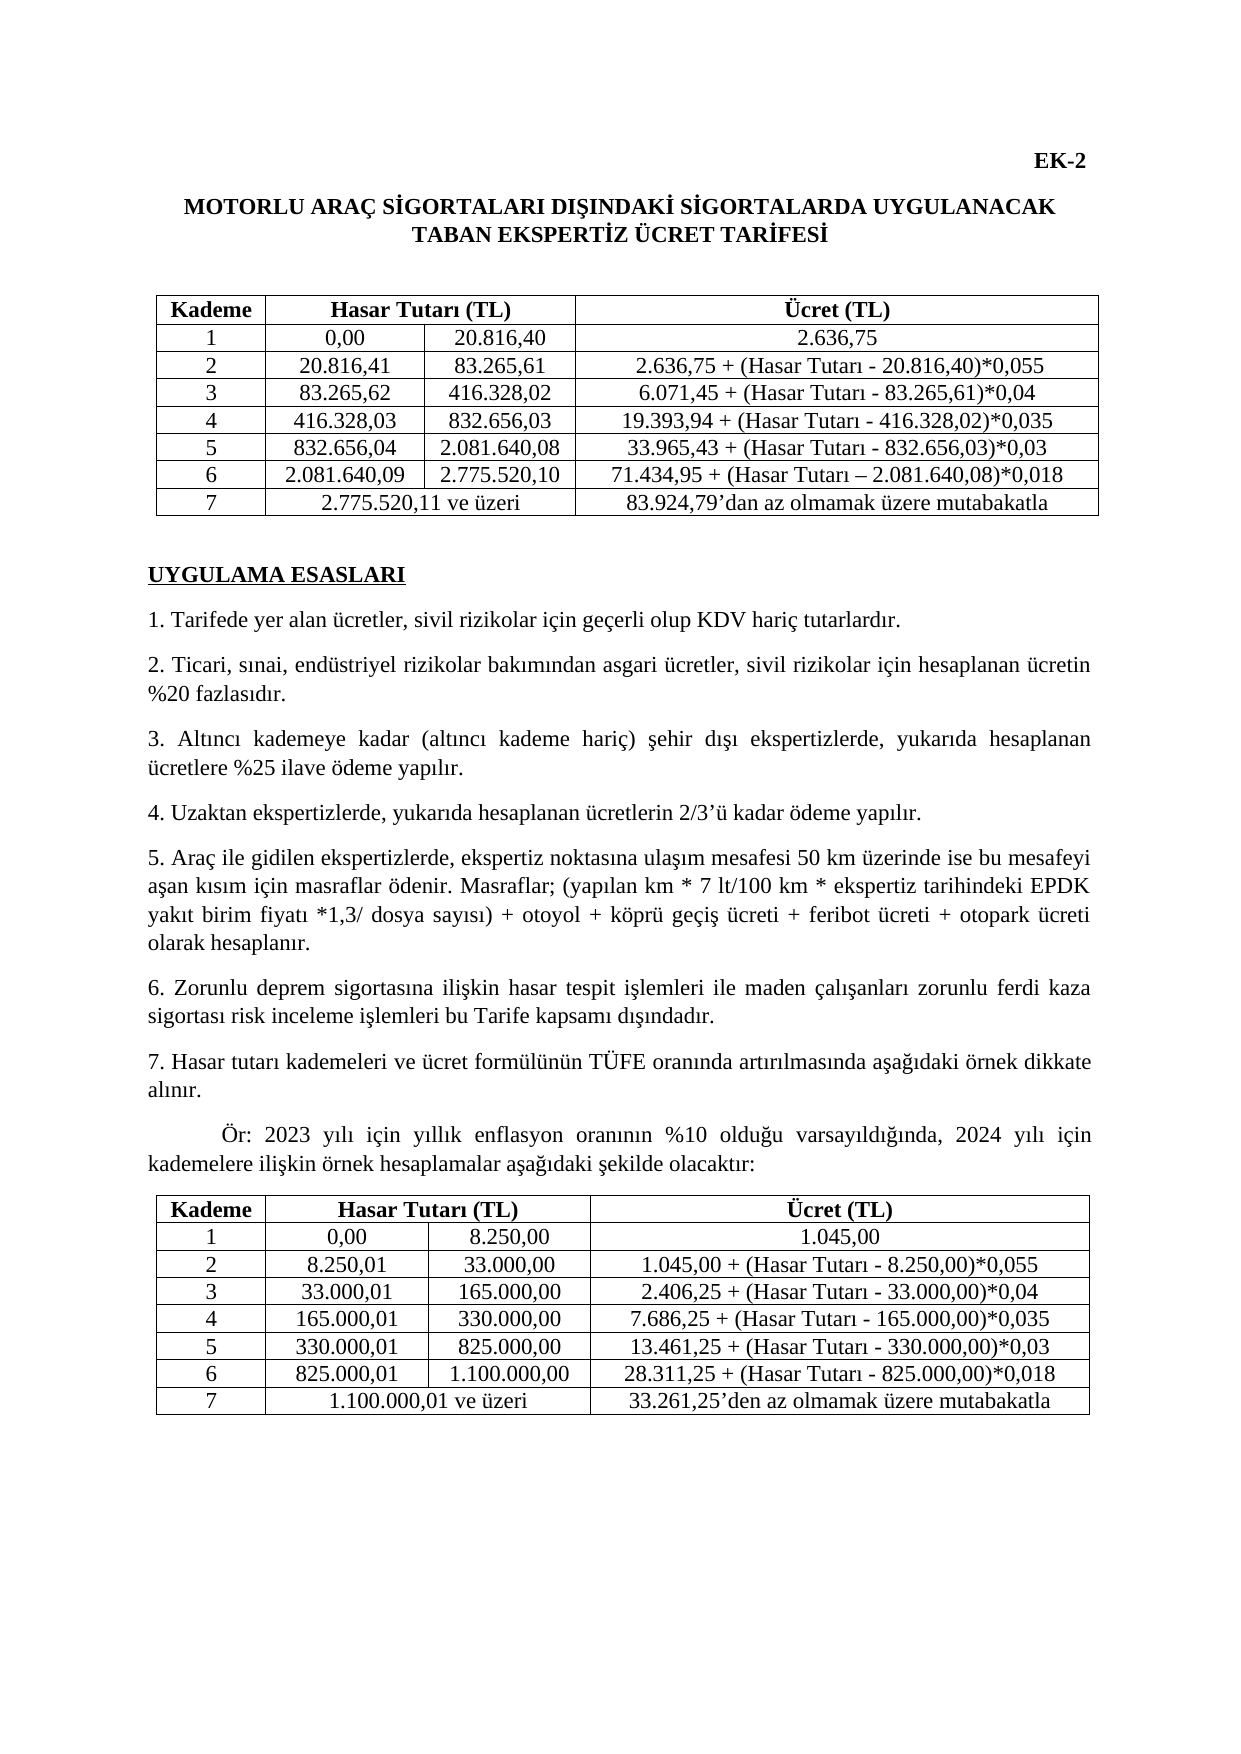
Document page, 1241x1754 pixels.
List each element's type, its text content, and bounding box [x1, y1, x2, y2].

table_cell 416.328,03 [266, 407, 424, 433]
table_cell 33.261,25’den az olmamak üzere mutabakatla [591, 1388, 1089, 1414]
table_header Kademe [157, 296, 265, 323]
table_cell 165.000,00 [429, 1278, 590, 1304]
table_cell 6 [157, 461, 265, 488]
table_cell 0,00 [266, 1223, 428, 1249]
table_cell 2.081.640,09 [266, 461, 424, 488]
text 2. Ticari, sınai, endüstriyel rizikolar bakımından asgari ücretler, sivil rizikolar için hesaplanan ücretin %20 fazlasıdır. [148, 652, 1093, 706]
text 6. Zorunlu deprem sigortasına ilişkin hasar tespit işlemleri ile maden çalışanları zorunlu ferdi kaza sigortası risk inceleme işlemleri bu Tarife kapsamı dışındadır. [148, 974, 1093, 1029]
table_cell 71.434,95 + (Hasar Tutarı – 2.081.640,08)*0,018 [576, 461, 1098, 488]
table_cell 1 [157, 1223, 265, 1249]
text 7. Hasar tutarı kademeleri ve ücret formülünün TÜFE oranında artırılmasında aşağıdaki örnek dikkate alınır. [148, 1048, 1093, 1102]
table_cell 2.636,75 + (Hasar Tutarı - 20.816,40)*0,055 [576, 352, 1098, 378]
text 5. Araç ile gidilen ekspertizlerde, ekspertiz noktasına ulaşım mesafesi 50 km üzerinde ise bu mesafeyi aşan kısım için masraflar ödenir. Masraflar; (yapılan km * 7 lt/100 km * ekspertiz tarihindeki EPDK yakıt birim fiyatı *1,3/ dosya sayısı) + otoyol + köprü geçiş ücreti + feribot ücreti + otopark ücreti olarak hesaplanır. [148, 844, 1093, 955]
text MOTORLU ARAÇ SİGORTALARI DIŞINDAKİ SİGORTALARDA UYGULANACAK TABAN EKSPERTİZ ÜCRET TARİFESİ [148, 193, 1093, 247]
table_cell 20.816,40 [425, 325, 575, 351]
table_cell 83.265,62 [266, 379, 424, 406]
table_cell 2.775.520,10 [425, 461, 575, 488]
table_cell 165.000,01 [266, 1305, 428, 1332]
table_cell 832.656,03 [425, 407, 575, 433]
table_cell 13.461,25 + (Hasar Tutarı - 330.000,00)*0,03 [591, 1333, 1089, 1359]
table_cell 7 [157, 1388, 265, 1414]
table_cell 2.406,25 + (Hasar Tutarı - 33.000,00)*0,04 [591, 1278, 1089, 1304]
table_cell 2.081.640,08 [425, 434, 575, 460]
table_cell 83.924,79’dan az olmamak üzere mutabakatla [576, 489, 1098, 515]
text 1. Tarifede yer alan ücretler, sivil rizikolar için geçerli olup KDV hariç tutarlardır. [148, 606, 1093, 633]
table_header Kademe [157, 1196, 265, 1222]
table_cell 3 [157, 1278, 265, 1304]
table_cell 1.045,00 [591, 1223, 1089, 1249]
table_cell 33.000,01 [266, 1278, 428, 1304]
text EK-2 [148, 148, 1093, 174]
table_cell 330.000,00 [429, 1305, 590, 1332]
text UYGULAMA ESASLARI [148, 561, 1093, 588]
table_cell 5 [157, 434, 265, 460]
table_cell 33.965,43 + (Hasar Tutarı - 832.656,03)*0,03 [576, 434, 1098, 460]
table_cell 2 [157, 352, 265, 378]
table_cell 8.250,00 [429, 1223, 590, 1249]
table_cell 825.000,00 [429, 1333, 590, 1359]
table_cell 19.393,94 + (Hasar Tutarı - 416.328,02)*0,035 [576, 407, 1098, 433]
table_cell 20.816,41 [266, 352, 424, 378]
table_cell 8.250,01 [266, 1251, 428, 1277]
table_cell 2 [157, 1251, 265, 1277]
table_header Hasar Tutarı (TL) [266, 296, 575, 323]
text Ör: 2023 yılı için yıllık enflasyon oranının %10 olduğu varsayıldığında, 2024 yılı için kademelere ilişkin örnek hesaplamalar aşağıdaki şekilde olacaktır: [148, 1121, 1093, 1176]
table_cell 3 [157, 379, 265, 406]
table_cell 330.000,01 [266, 1333, 428, 1359]
table_header Ücret (TL) [576, 296, 1098, 323]
table_cell 1.100.000,00 [429, 1360, 590, 1387]
table_cell 4 [157, 407, 265, 433]
table_cell 7 [157, 489, 265, 515]
table_cell 6.071,45 + (Hasar Tutarı - 83.265,61)*0,04 [576, 379, 1098, 406]
table_cell 4 [157, 1305, 265, 1332]
text 4. Uzaktan ekspertizlerde, yukarıda hesaplanan ücretlerin 2/3’ü kadar ödeme yapılır. [148, 799, 1093, 825]
table_cell 28.311,25 + (Hasar Tutarı - 825.000,00)*0,018 [591, 1360, 1089, 1387]
table_cell 7.686,25 + (Hasar Tutarı - 165.000,00)*0,035 [591, 1305, 1089, 1332]
table_cell 5 [157, 1333, 265, 1359]
table_header Hasar Tutarı (TL) [266, 1196, 590, 1222]
table_cell 83.265,61 [425, 352, 575, 378]
table_cell 1 [157, 325, 265, 351]
table_cell 825.000,01 [266, 1360, 428, 1387]
table_cell 0,00 [266, 325, 424, 351]
table_cell 6 [157, 1360, 265, 1387]
table_header Ücret (TL) [591, 1196, 1089, 1222]
table_cell 1.045,00 + (Hasar Tutarı - 8.250,00)*0,055 [591, 1251, 1089, 1277]
table_cell 33.000,00 [429, 1251, 590, 1277]
table_cell 2.636,75 [576, 325, 1098, 351]
table_cell 1.100.000,01 ve üzeri [266, 1388, 590, 1414]
table_cell 832.656,04 [266, 434, 424, 460]
table_cell 2.775.520,11 ve üzeri [266, 489, 575, 515]
text 3. Altıncı kademeye kadar (altıncı kademe hariç) şehir dışı ekspertizlerde, yukarıda hesaplanan ücretlere %25 ilave ödeme yapılır. [148, 725, 1093, 780]
table_cell 416.328,02 [425, 379, 575, 406]
